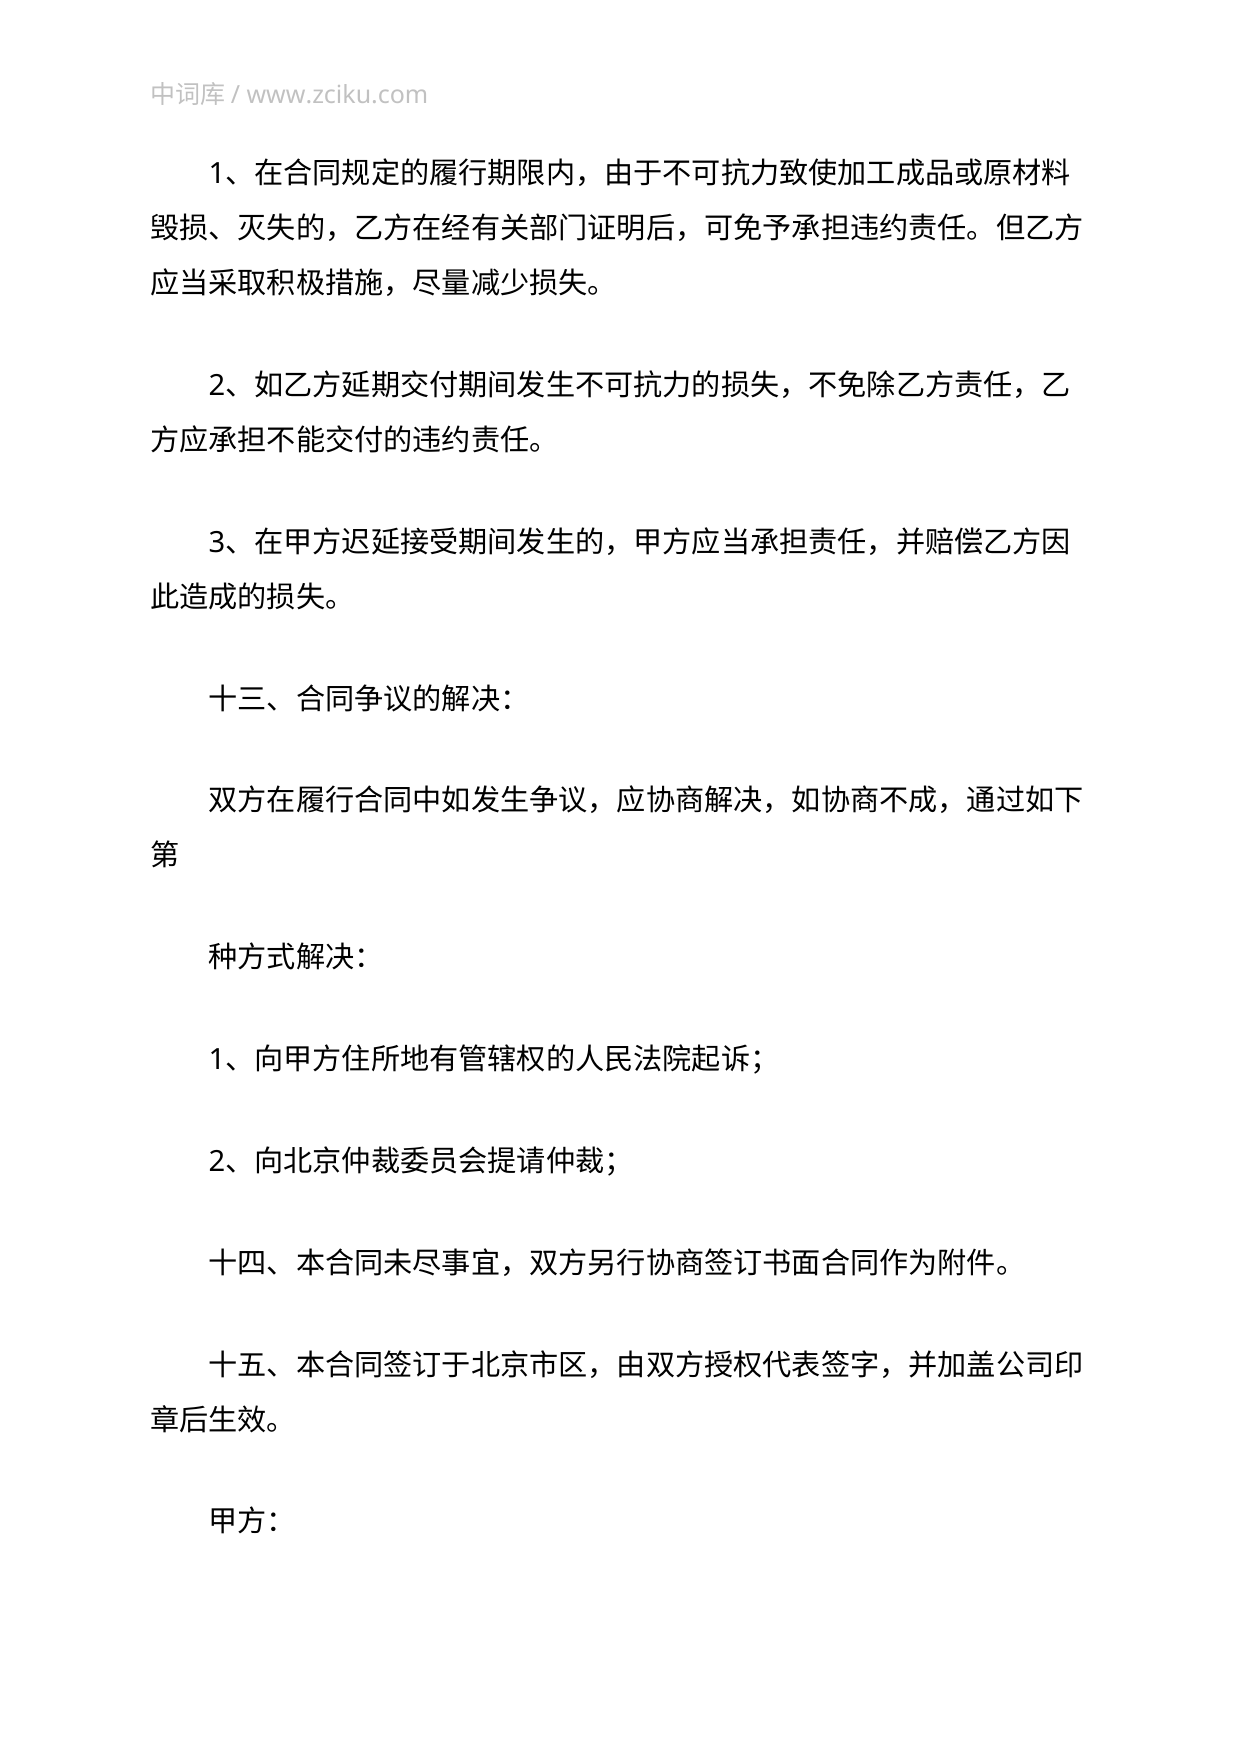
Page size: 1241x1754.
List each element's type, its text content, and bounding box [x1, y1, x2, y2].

text 十三、合同争议的解决： [150, 675, 1090, 717]
text 甲方： [150, 1498, 1090, 1540]
text 十四、本合同未尽事宜，双方另行协商签订书面合同作为附件。 [150, 1239, 1090, 1282]
text 2、如乙方延期交付期间发生不可抗力的损失，不免除乙方责任，乙方应承担不能交付的违约责任。 [150, 362, 1090, 459]
text 双方在履行合同中如发生争议，应协商解决，如协商不成，通过如下第 [150, 777, 1090, 874]
text 1、向甲方住所地有管辖权的人民法院起诉； [150, 1035, 1090, 1078]
text 种方式解决： [150, 934, 1090, 976]
text 1、在合同规定的履行期限内，由于不可抗力致使加工成品或原材料毁损、灭失的，乙方在经有关部门证明后，可免予承担违约责任。但乙方应当采取积极措施，尽量减少损失。 [150, 150, 1090, 302]
text 2、向北京仲裁委员会提请仲裁； [150, 1137, 1090, 1180]
text 十五、本合同签订于北京市区，由双方授权代表签字，并加盖公司印章后生效。 [150, 1341, 1090, 1438]
text 3、在甲方迟延接受期间发生的，甲方应当承担责任，并赔偿乙方因此造成的损失。 [150, 518, 1090, 616]
